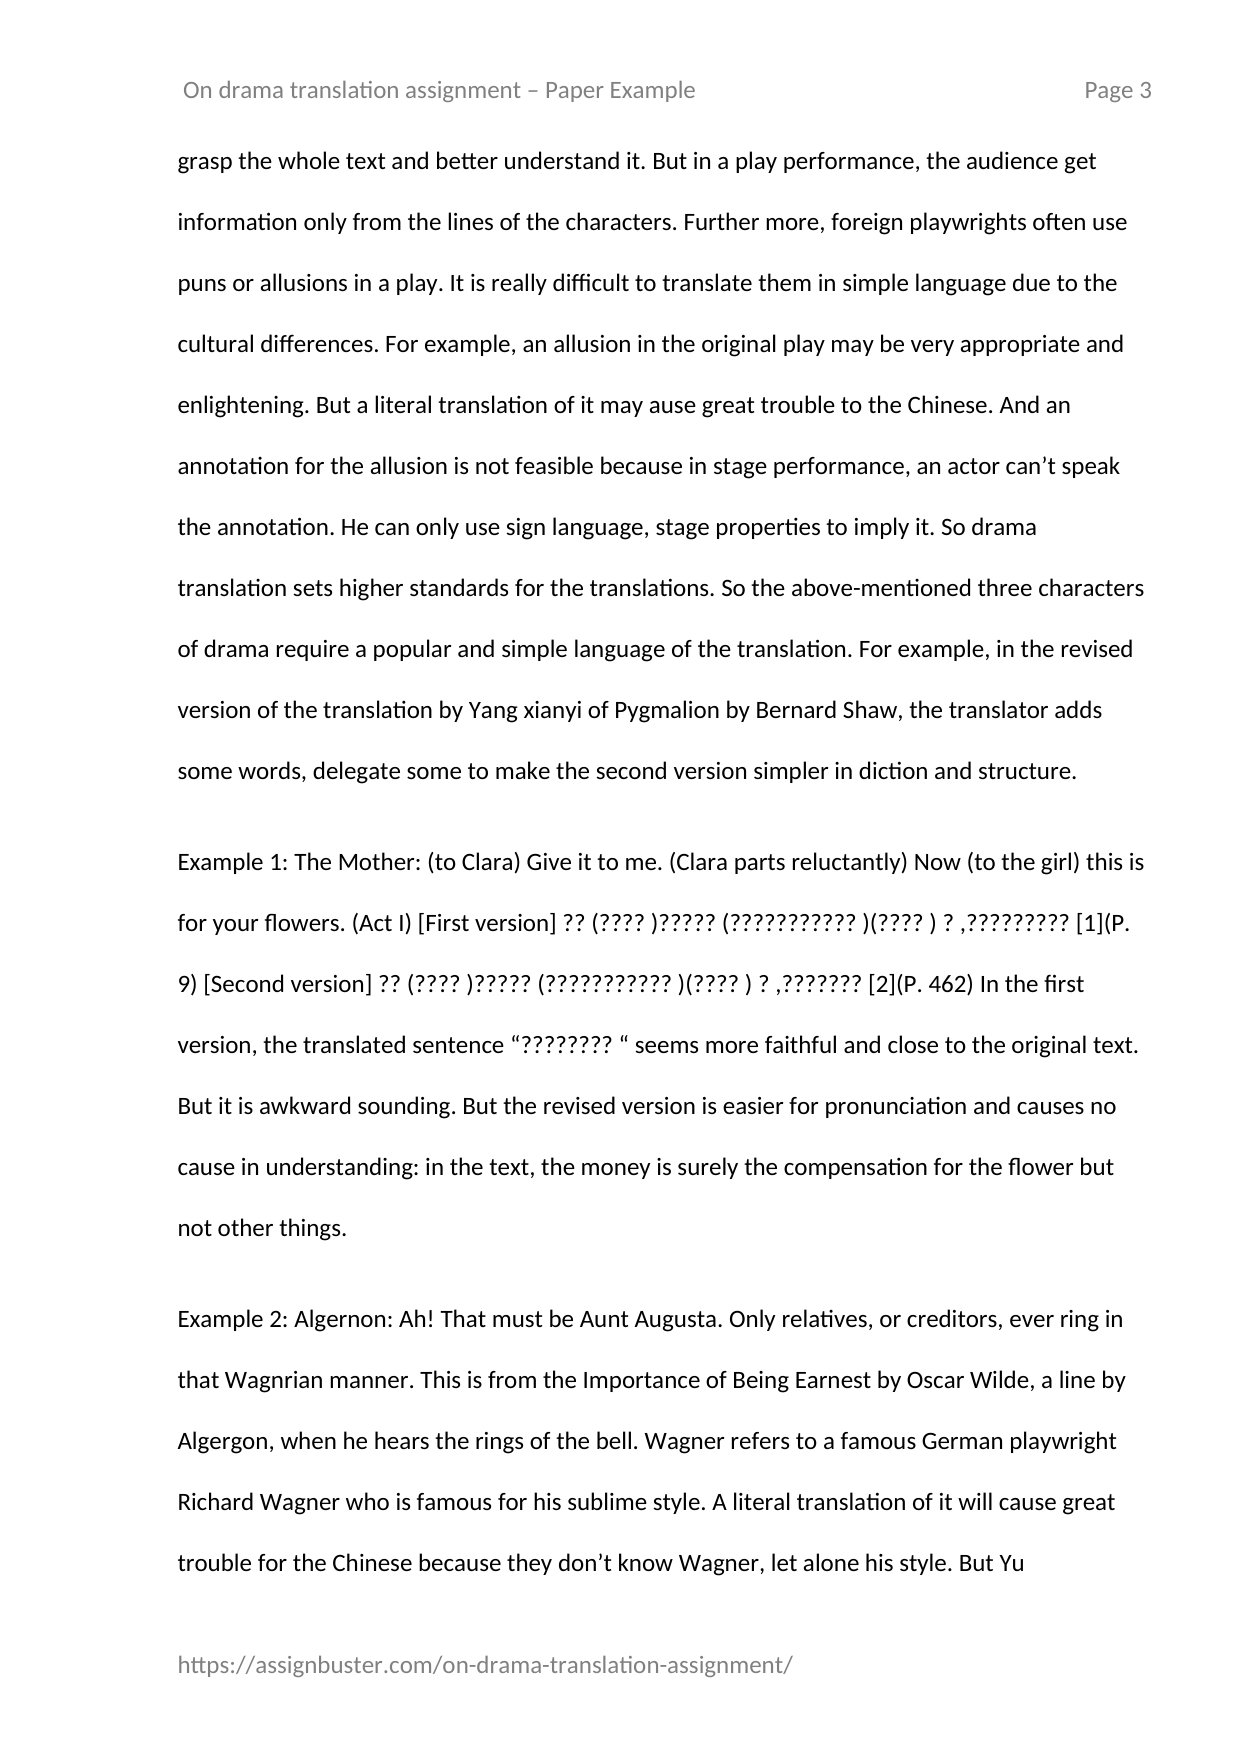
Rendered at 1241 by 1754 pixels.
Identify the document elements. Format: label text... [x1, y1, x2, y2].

text Example 1: The Mother: (to Clara) Give it to me. (Clara parts reluctantly) Now (to the girl) this is for your flowers. (Act I) [First version] ?? (???? )????? (??????????? )(???? ) ? ,????????? [1](P. 9) [Second version] ?? (???? )????? (??????????? )(???? ) ? ,??????? [2](P. 462) In the first version, the translated sentence “???????? “ seems more faithful and close to the original text. But it is awkward sounding. But the revised version is easier for pronunciation and causes no cause in understanding: in the text, the money is surely the compensation for the flower but not other things. [177, 846, 1152, 1243]
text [177, 145, 1152, 786]
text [177, 1303, 1152, 1577]
